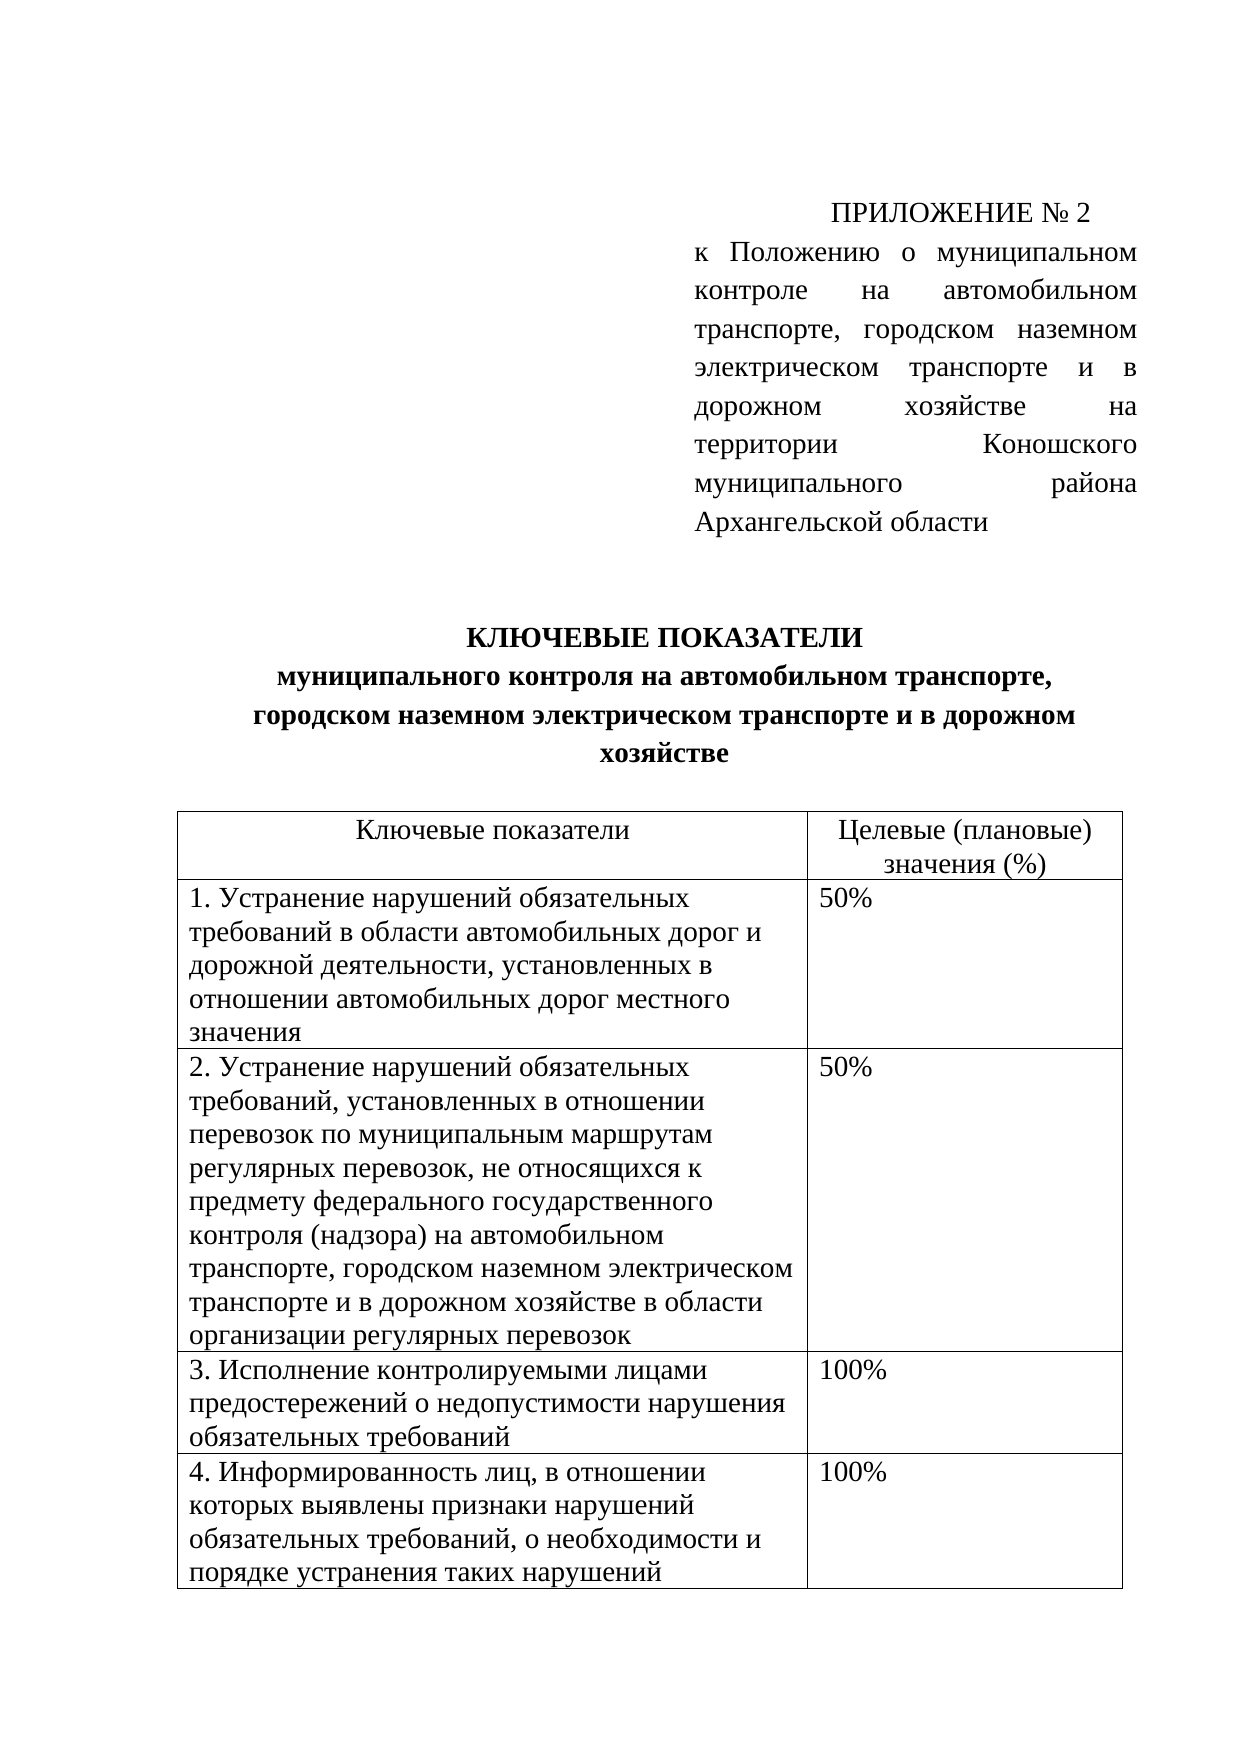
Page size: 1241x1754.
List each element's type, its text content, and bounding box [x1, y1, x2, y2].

table_header Целевые (плановые) значения (%) [808, 812, 1122, 879]
table_header Ключевые показатели [178, 812, 807, 879]
text КЛЮЧЕВЫЕ ПОКАЗАТЕЛИ [219, 620, 1111, 653]
table_cell 1. Устранение нарушений обязательных требований в области автомобильных дорог и дорожной деятельности, установленных в отношении автомобильных дорог местного значения [178, 880, 807, 1048]
text ПРИЛОЖЕНИЕ № 2 [831, 195, 1152, 229]
table_cell 4. Информированность лиц, в отношении которых выявлены признаки нарушений обязательных требований, о необходимости и порядке устранения таких нарушений [178, 1454, 807, 1588]
table_cell 2. Устранение нарушений обязательных требований, установленных в отношении перевозок по муниципальным маршрутам регулярных перевозок, не относящихся к предмету федерального государственного контроля (надзора) на автомобильном транспорте, городском наземном электрическом транспорте и в дорожном хозяйстве в области организации регулярных перевозок [178, 1049, 807, 1351]
table_cell 100% [808, 1454, 1122, 1588]
text к Положению о муниципальном контроле на автомобильном транспорте, городском наземном электрическом транспорте и в дорожном хозяйстве на территории Коношского муниципального района Архангельской области [694, 234, 1137, 537]
table_cell 100% [808, 1352, 1122, 1453]
table_cell 50% [808, 1049, 1122, 1351]
text муниципального контроля на автомобильном транспорте, городском наземном электрическом транспорте и в дорожном хозяйстве [218, 658, 1110, 769]
table_cell 50% [808, 880, 1122, 1048]
table_cell 3. Исполнение контролируемыми лицами предостережений о недопустимости нарушения обязательных требований [178, 1352, 807, 1453]
